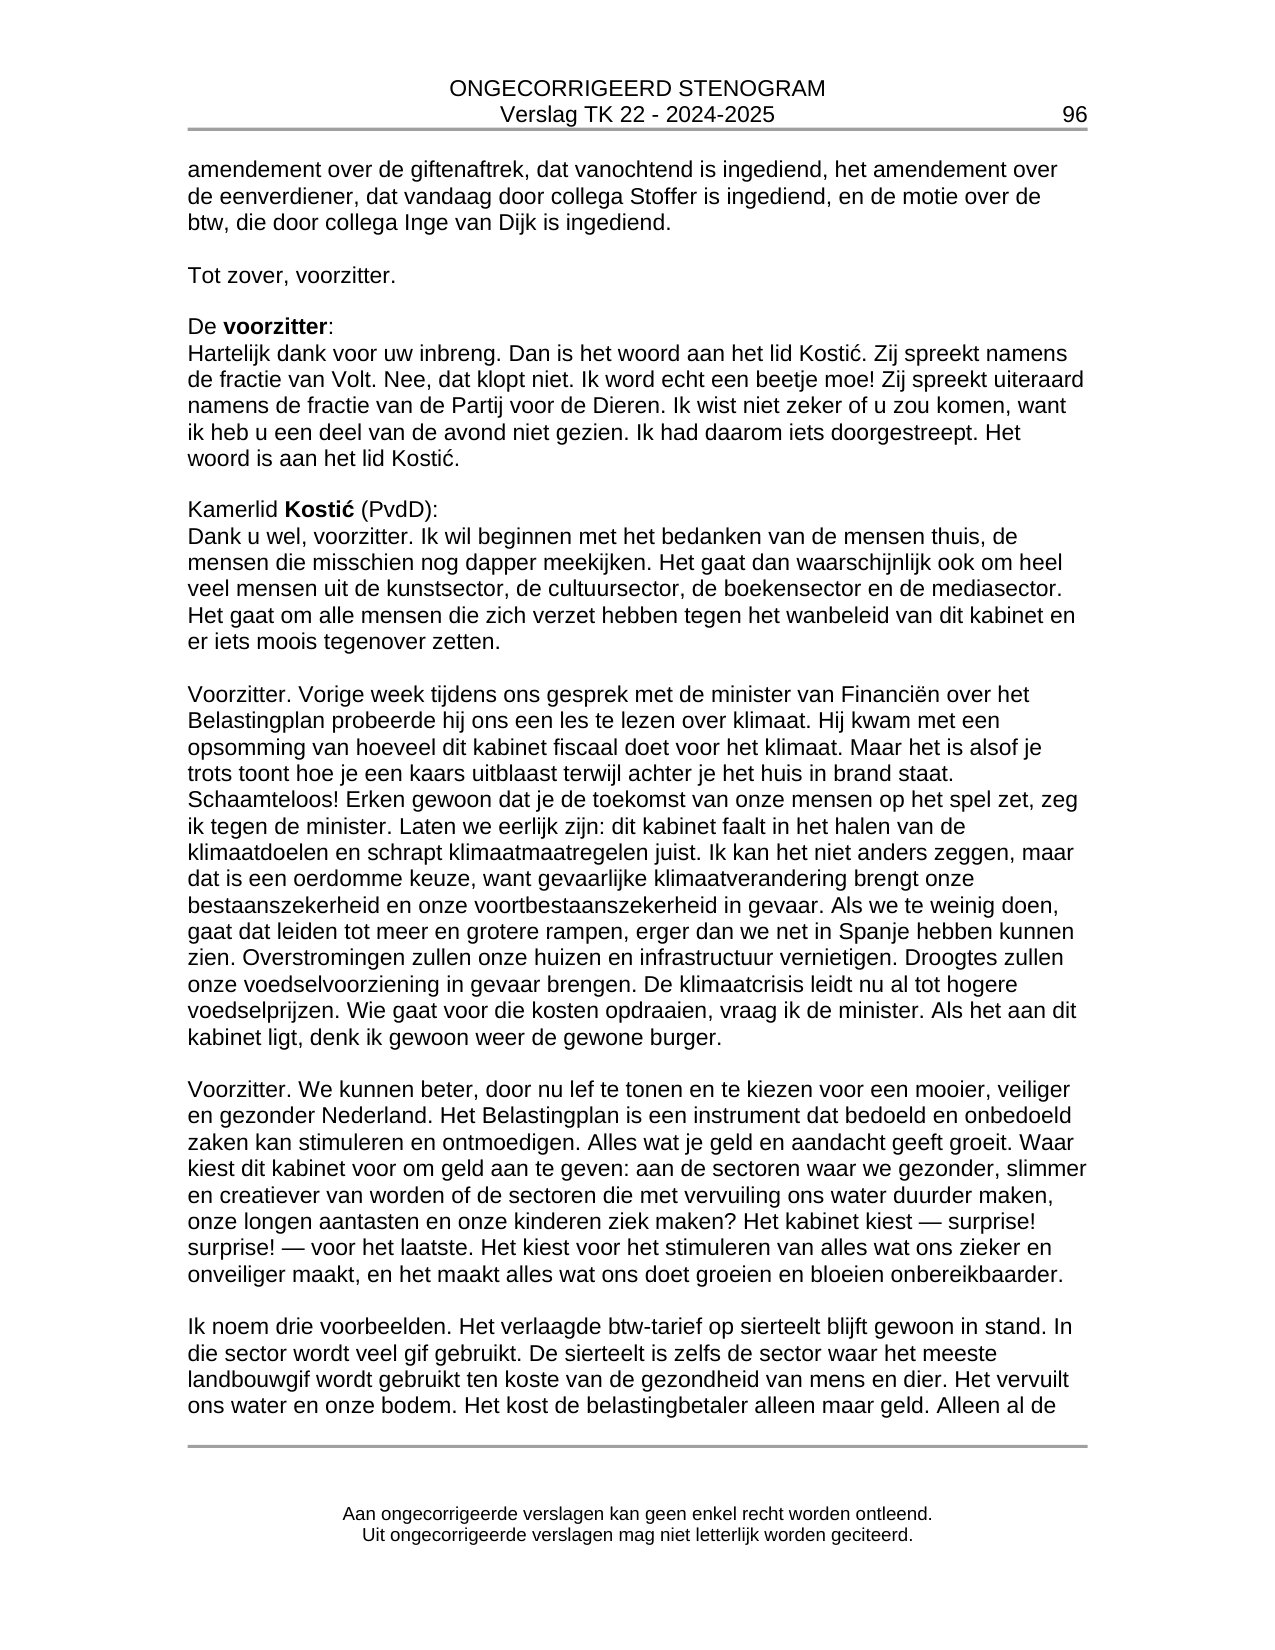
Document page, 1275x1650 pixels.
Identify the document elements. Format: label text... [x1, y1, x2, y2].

text De voorzitter: Hartelijk dank voor uw inbreng. Dan is het woord aan het lid Kostić. Zij spreekt namens de fractie van Volt. Nee, dat klopt niet. Ik word echt een beetje moe! Zij spreekt uiteraard namens de fractie van de Partij voor de Dieren. Ik wist niet zeker of u zou komen, want ik heb u een deel van de avond niet gezien. Ik had daarom iets doorgestreept. Het woord is aan het lid Kostić. [187, 313, 1087, 471]
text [187, 156, 1087, 288]
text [187, 496, 1087, 1419]
